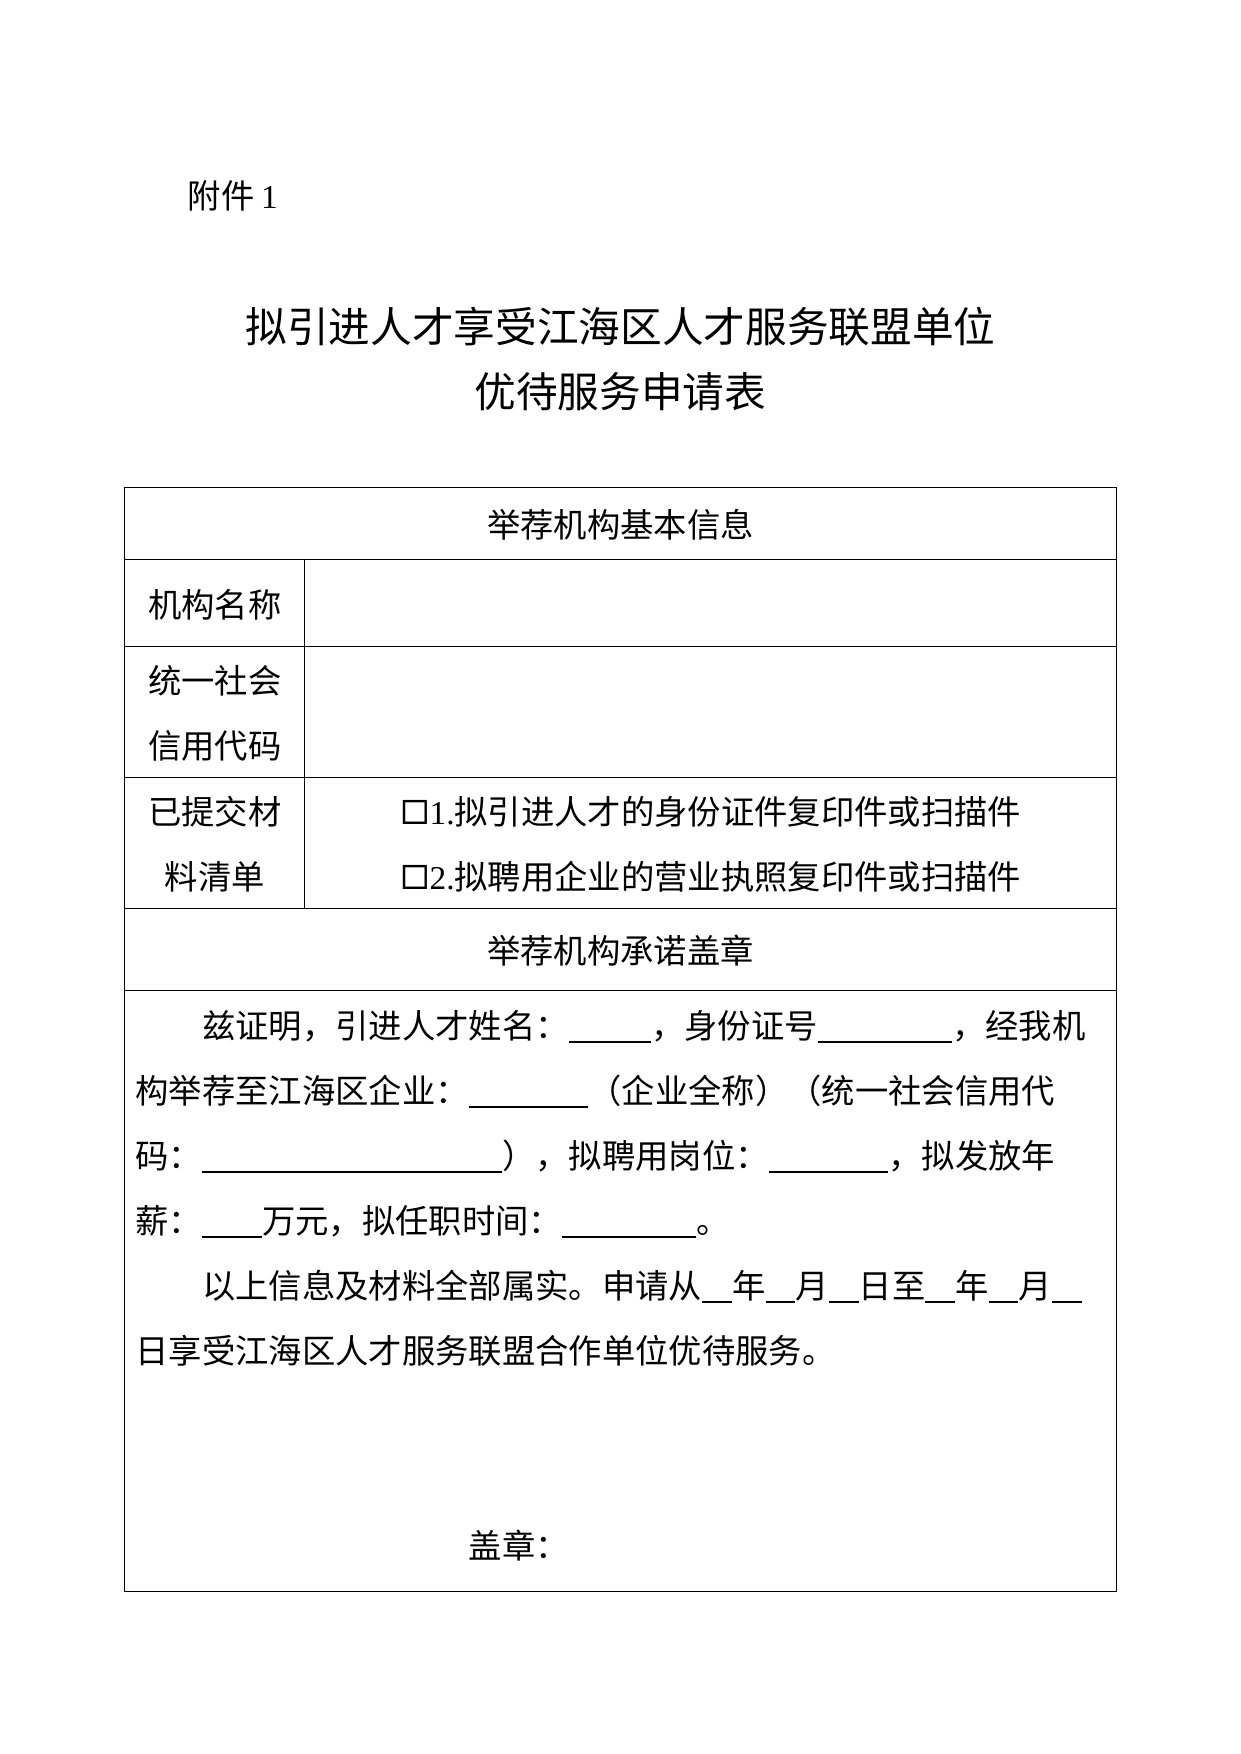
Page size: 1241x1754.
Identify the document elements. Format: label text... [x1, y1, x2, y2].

table_cell 举荐机构承诺盖章 [125, 909, 1116, 990]
table_cell 机构名称 [125, 560, 304, 646]
table_cell 1.拟引进人才的身份证件复印件或扫描件 2.拟聘用企业的营业执照复印件或扫描件 [305, 778, 1116, 908]
table_cell 已提交材料清单 [125, 778, 304, 908]
table_header 举荐机构基本信息 [125, 488, 1116, 559]
table_cell [305, 647, 1116, 777]
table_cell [125, 991, 1116, 1591]
table_cell 统一社会信用代码 [125, 647, 304, 777]
text 拟引进人才享受江海区人才服务联盟单位 [187, 292, 1053, 357]
text 附件1 [187, 162, 1053, 227]
text 优待服务申请表 [187, 357, 1053, 422]
table_cell [305, 560, 1116, 646]
